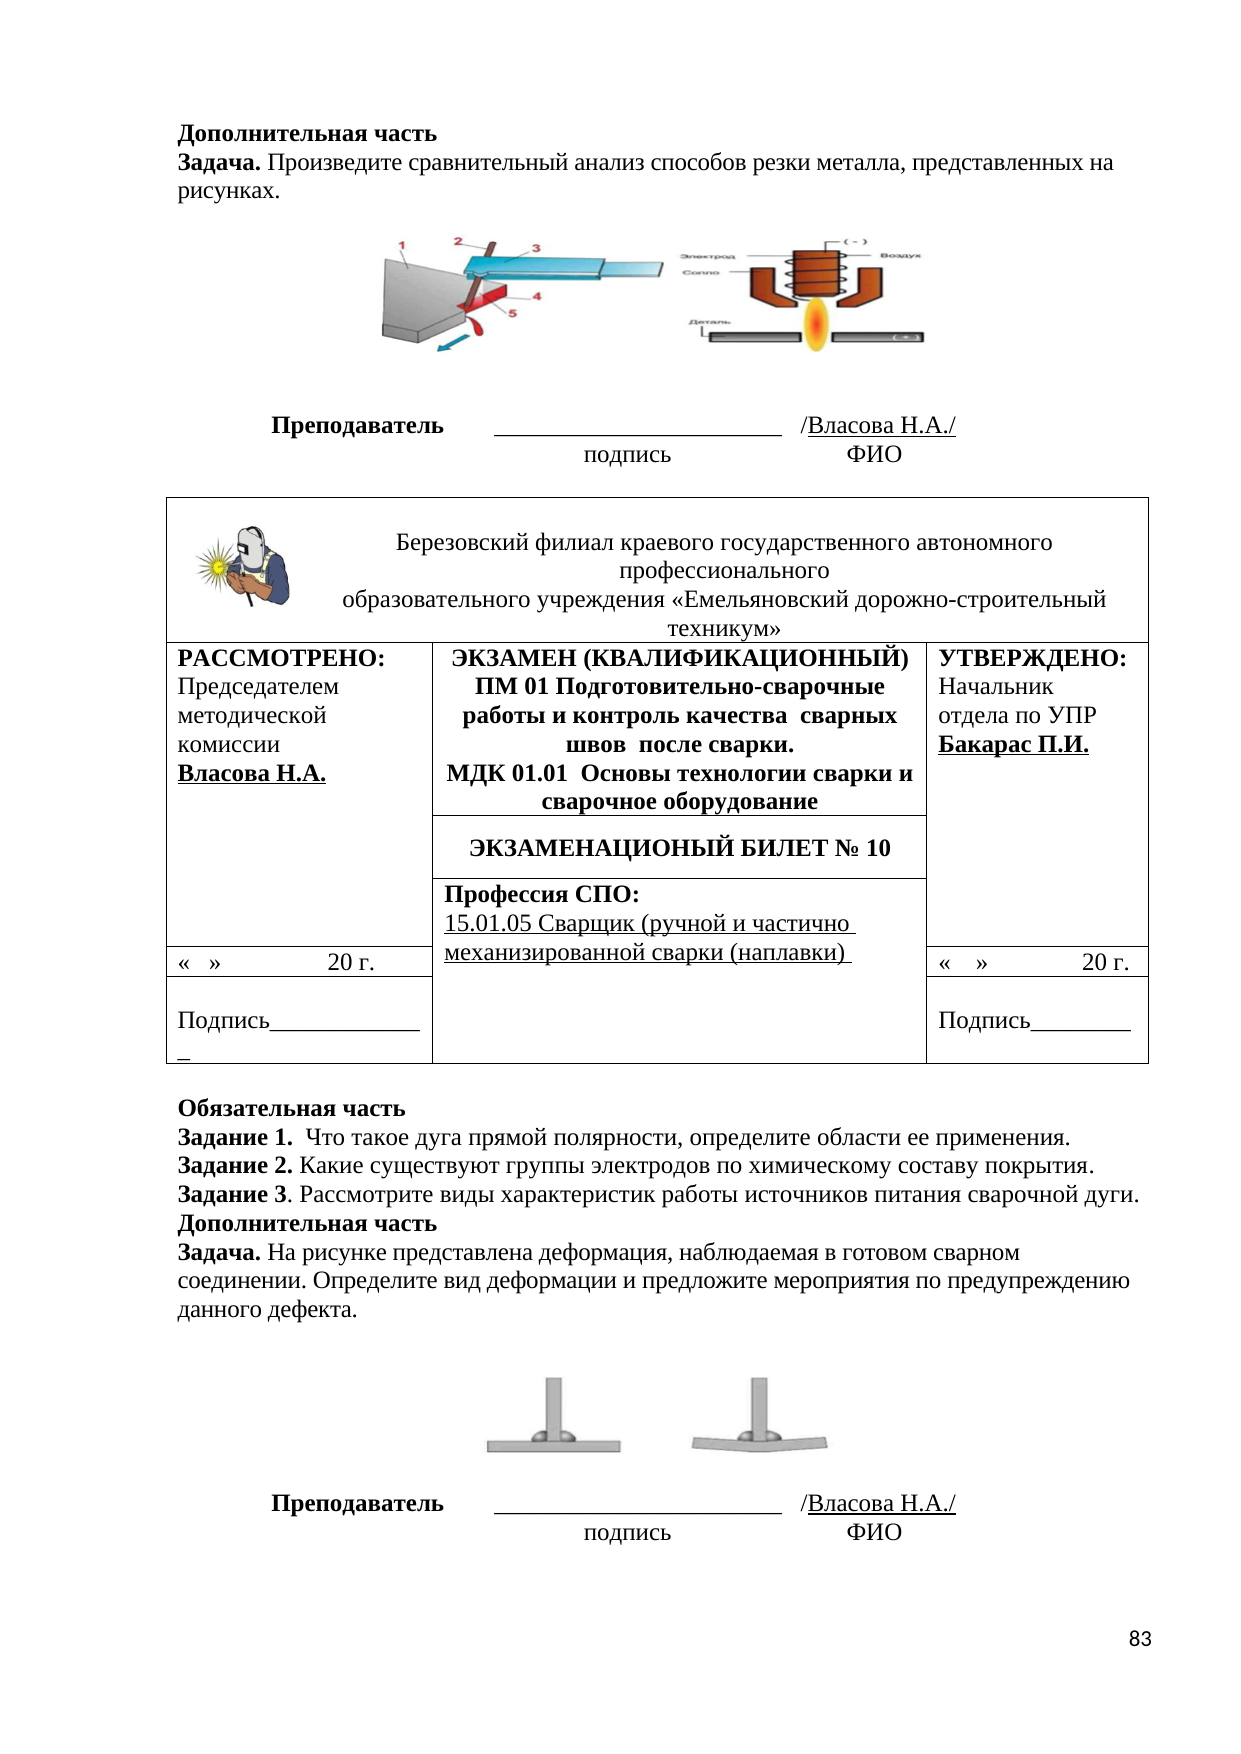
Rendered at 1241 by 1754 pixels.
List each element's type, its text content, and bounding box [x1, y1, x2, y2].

text Задание 3. Рассмотрите виды характеристик работы источников питания сварочной дуги. [177, 1179, 1152, 1208]
picture [194, 526, 290, 607]
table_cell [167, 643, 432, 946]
picture [463, 1351, 865, 1460]
text Задание 1. Что такое дуга прямой полярности, определите области ее применения. [177, 1122, 1152, 1150]
text Задача. Произведите сравнительный анализ способов резки металла, представленных на рисунках. [177, 147, 1152, 204]
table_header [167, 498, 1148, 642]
text подпись ФИО [177, 1517, 1152, 1546]
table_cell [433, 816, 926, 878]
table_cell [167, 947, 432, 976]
text Обязательная часть [177, 1093, 1152, 1122]
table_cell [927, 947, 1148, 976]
text Дополнительная часть [177, 118, 1152, 147]
text Дополнительная часть [177, 1208, 1152, 1237]
text Задание 2. Какие существуют группы электродов по химическому составу покрытия. [177, 1150, 1152, 1179]
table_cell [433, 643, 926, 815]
text Задача. На рисунке представлена деформация, наблюдаемая в готовом сварном соединении. Определите вид деформации и предложите мероприятия по предупреждению данного дефекта. [177, 1237, 1152, 1323]
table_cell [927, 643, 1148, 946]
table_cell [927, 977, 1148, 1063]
text Преподаватель _______________________ /Власова Н.А./ [177, 1488, 1152, 1517]
text Преподаватель _______________________ /Власова Н.А./ [177, 411, 1152, 439]
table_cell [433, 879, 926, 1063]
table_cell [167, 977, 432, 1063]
text подпись ФИО [177, 439, 1152, 468]
picture [375, 233, 953, 354]
